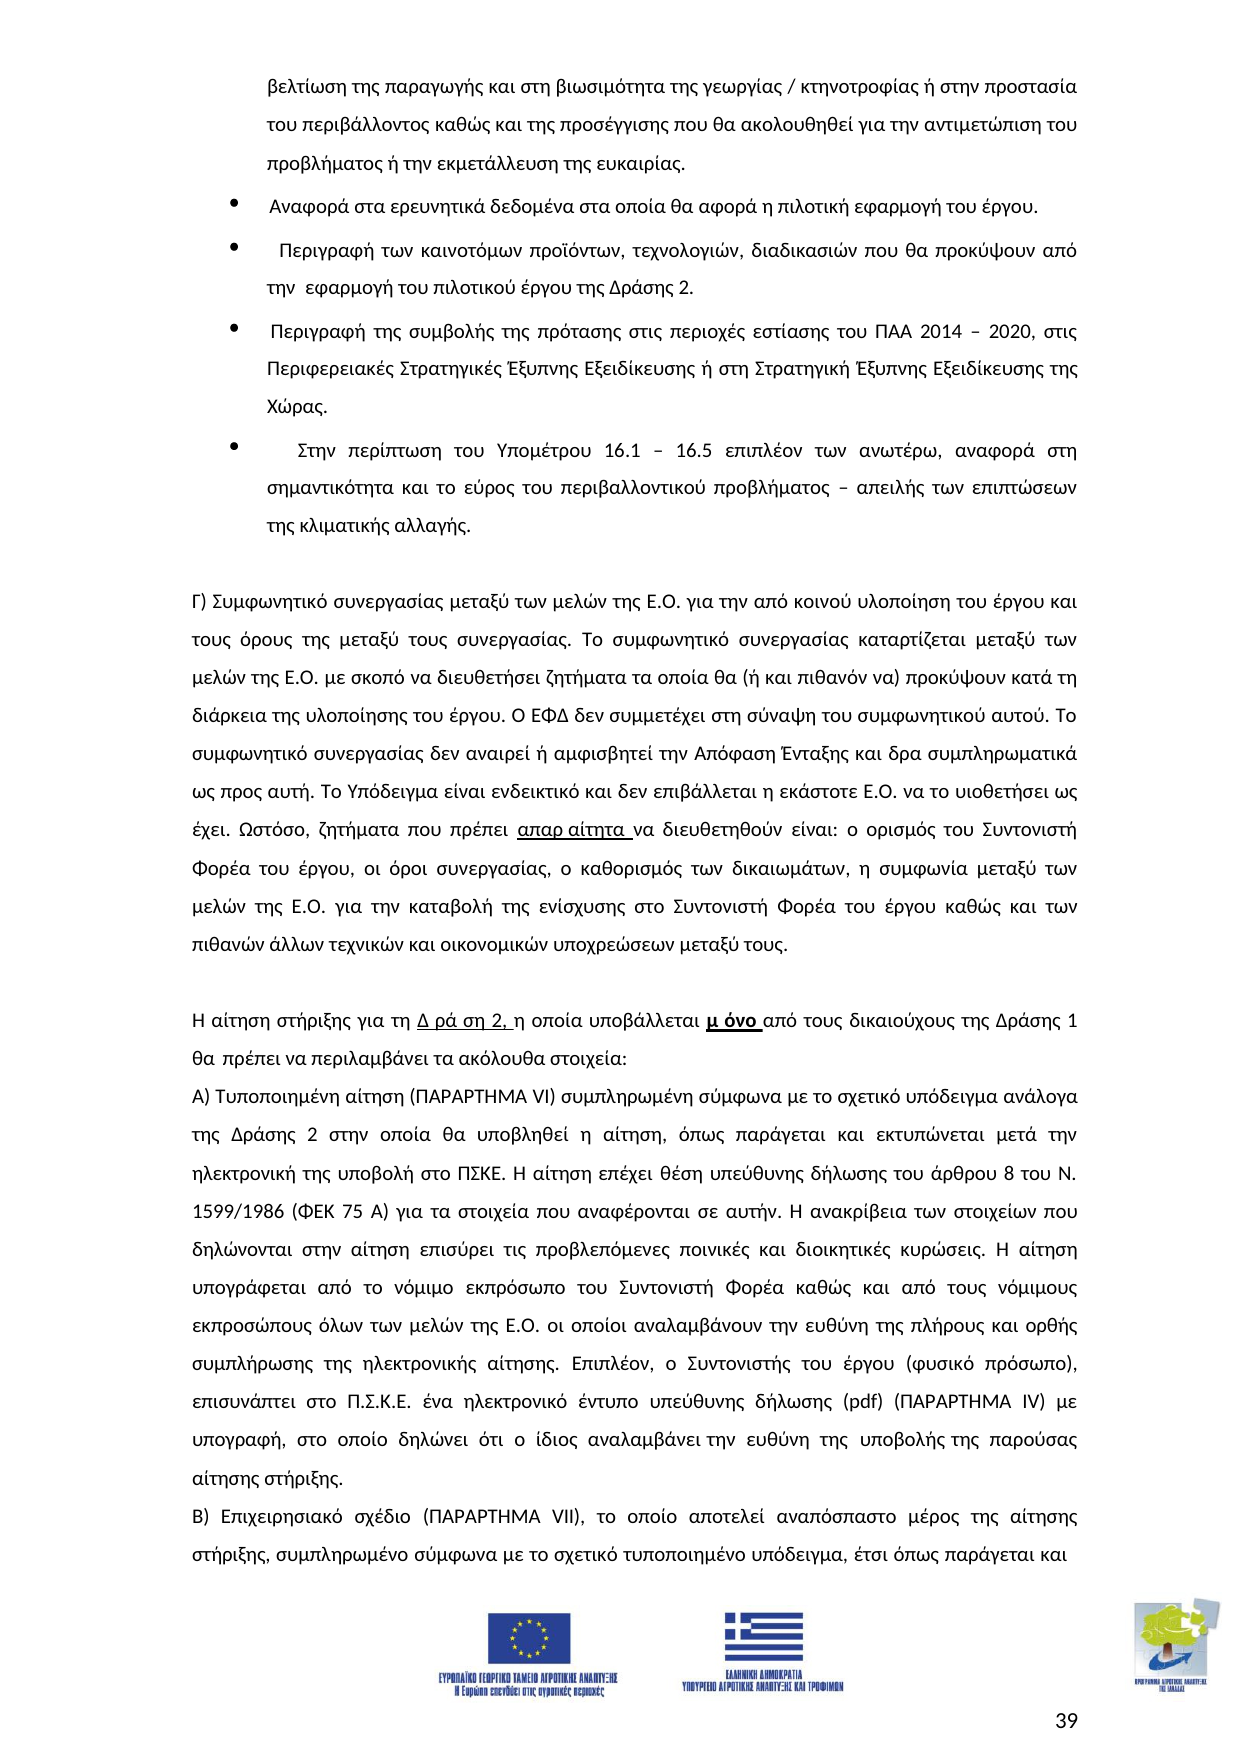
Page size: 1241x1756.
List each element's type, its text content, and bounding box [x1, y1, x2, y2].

text Αναφορά στα ερευνητικά δεδομένα στα οποία θα αφορά η πιλοτική εφαρμογή του έργου. [229, 188, 1234, 219]
text Β) Επιχειρησιακό σχέδιο (ΠΑΡΑΡΤΗΜΑ VII), το οποίο αποτελεί αναπόσπαστο μέρος της αίτησης στήριξης, συμπληρωμένο σύμφωνα με το σχετικό τυποποιημένο υπόδειγμα, έτσι όπως παράγεται και [192, 1503, 1078, 1566]
picture [666, 1605, 865, 1701]
text Περιγραφή των καινοτόμων προϊόντων, τεχνολογιών, διαδικασιών που θα προκύψουν από την εφαρμογή του πιλοτικού έργου της Δράσης 2. [229, 232, 1077, 300]
picture [229, 231, 249, 258]
picture [422, 1605, 635, 1706]
text Περιγραφή της συμβολής της πρότασης στις περιοχές εστίασης του ΠΑΑ 2014 – 2020, στις Περιφερειακές Στρατηγικές Έξυπνης Εξειδίκευσης ή στη Στρατηγική Έξυπνης Εξειδίκευσης της Χώρας. [229, 313, 1078, 418]
picture [229, 312, 249, 339]
text Γ) Συμφωνητικό συνεργασίας μεταξύ των μελών της Ε.Ο. για την από κοινού υλοποίηση του έργου και τους όρους της μεταξύ τους συνεργασίας. Το συμφωνητικό συνεργασίας καταρτίζεται μεταξύ των μελών της Ε.Ο. με σκοπό να διευθετήσει ζητήματα τα οποία θα (ή και πιθανόν να) προκύψουν κατά τη διάρκεια της υλοποίησης του έργου. Ο ΕΦΔ δεν συμμετέχει στη σύναψη του συμφωνητικού αυτού. Το συμφωνητικό συνεργασίας δεν αναιρεί ή αμφισβητεί την Απόφαση Ένταξης και δρα συμπληρωματικά ως προς αυτή. Το Υπόδειγμα είναι ενδεικτικό και δεν επιβάλλεται η εκάστοτε Ε.Ο. να το υιοθετήσει ως έχει. Ωστόσο, ζητήματα που πρέπει απαρ αίτητα να διευθετηθούν είναι: ο ορισμός του Συντονιστή Φορέα του έργου, οι όροι συνεργασίας, ο καθορισμός των δικαιωμάτων, η συμφωνία μεταξύ των μελών της Ε.Ο. για την καταβολή της ενίσχυσης στο Συντονιστή Φορέα του έργου καθώς και των πιθανών άλλων τεχνικών και οικονομικών υποχρεώσεων μεταξύ τους. [192, 588, 1078, 956]
picture [229, 431, 249, 457]
picture [1124, 1592, 1223, 1702]
picture [229, 188, 249, 214]
text Στην περίπτωση του Υπομέτρου 16.1 – 16.5 επιπλέον των ανωτέρω, αναφορά στη σημαντικότητα και το εύρος του περιβαλλοντικού προβλήματος – απειλής των επιπτώσεων της κλιματικής αλλαγής. [229, 431, 1078, 537]
text Α) Τυποποιημένη αίτηση (ΠΑΡΑΡΤΗΜΑ VI) συμπληρωμένη σύμφωνα με το σχετικό υπόδειγμα ανάλογα της Δράσης 2 στην οποία θα υποβληθεί η αίτηση, όπως παράγεται και εκτυπώνεται μετά την ηλεκτρονική της υποβολή στο ΠΣΚΕ. Η αίτηση επέχει θέση υπεύθυνης δήλωσης του άρθρου 8 του Ν. 1599/1986 (ΦΕΚ 75 Α) για τα στοιχεία που αναφέρονται σε αυτήν. Η ανακρίβεια των στοιχείων που δηλώνονται στην αίτηση επισύρει τις προβλεπόμενες ποινικές και διοικητικές κυρώσεις. Η αίτηση υπογράφεται από το νόμιμο εκπρόσωπο του Συντονιστή Φορέα καθώς και από τους νόμιμους εκπροσώπους όλων των μελών της Ε.Ο. οι οποίοι αναλαμβάνουν την ευθύνη της πλήρους και ορθής συμπλήρωσης της ηλεκτρονικής αίτησης. Επιπλέον, ο Συντονιστής του έργου (φυσικό πρόσωπο), επισυνάπτει στο Π.Σ.Κ.Ε. ένα ηλεκτρονικό έντυπο υπεύθυνης δήλωσης (pdf) (ΠΑΡΑΡΤΗΜΑ IV) με υπογραφή, στο οποίο δηλώνει ότι ο ίδιος αναλαμβάνει την ευθύνη της υποβολής της παρούσας αίτησης στήριξης. [192, 1083, 1078, 1490]
text βελτίωση της παραγωγής και στη βιωσιμότητα της γεωργίας / κτηνοτροφίας ή στην προστασία του περιβάλλοντος καθώς και της προσέγγισης που θα ακολουθηθεί για την αντιμετώπιση του προβλήματος ή την εκμετάλλευση της ευκαιρίας. [267, 73, 1077, 175]
text Η αίτηση στήριξης για τη Δ ρά ση 2, η οποία υποβάλλεται μ όνο από τους δικαιούχους της Δράσης 1 θα πρέπει να περιλαμβάνει τα ακόλουθα στοιχεία: [192, 1007, 1078, 1071]
